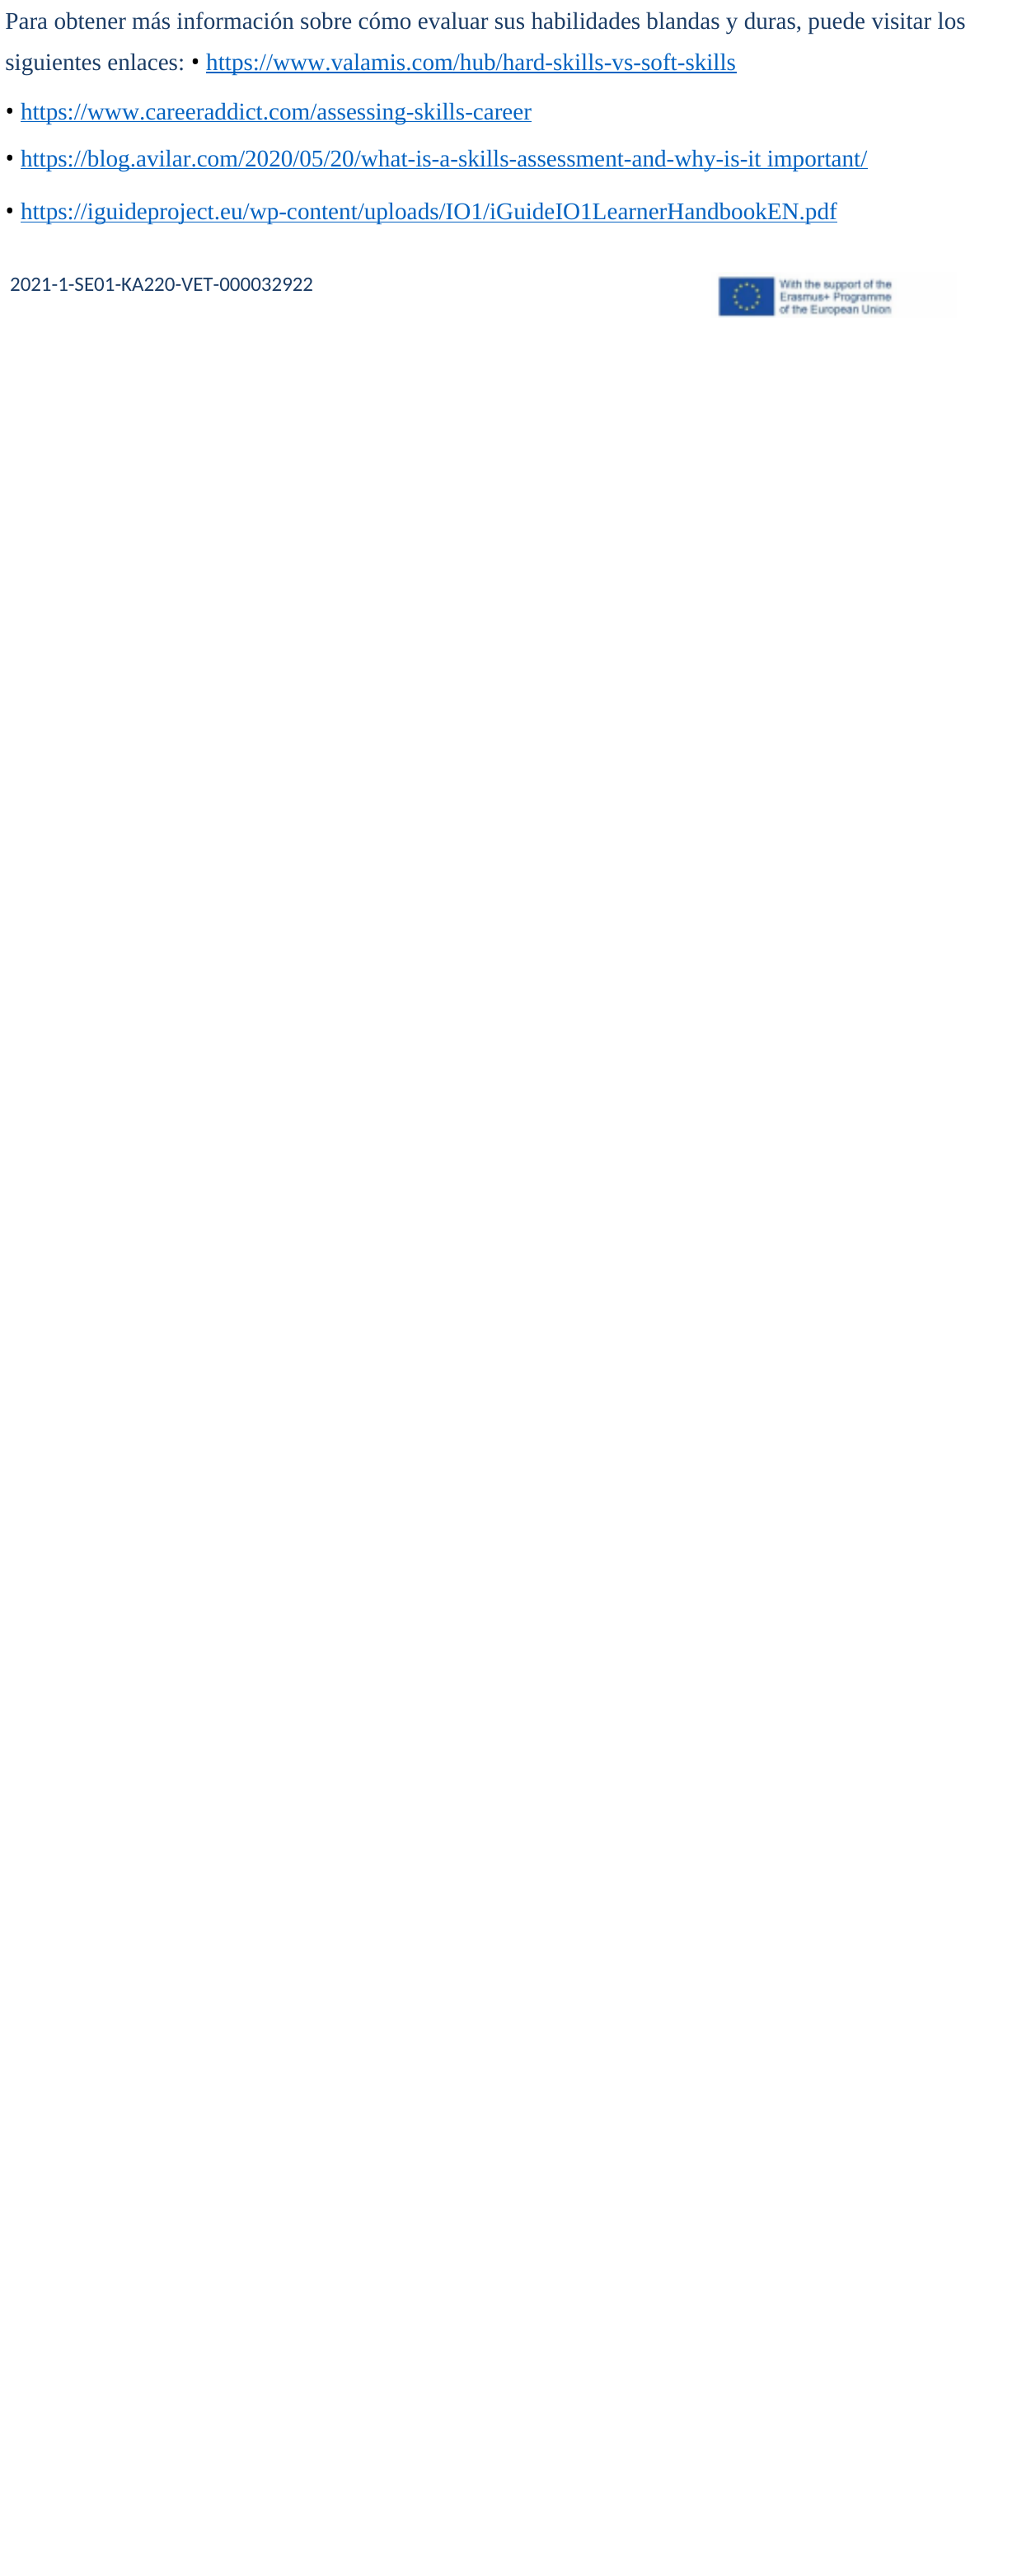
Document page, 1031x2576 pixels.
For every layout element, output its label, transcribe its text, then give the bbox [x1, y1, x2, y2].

text 2021-1-SE01-KA220-VET-000032922 [5, 271, 1005, 297]
text • https://iguideproject.eu/wp-content/uploads/IO1/iGuideIO1LearnerHandbookEN.pdf [5, 185, 1005, 233]
picture [710, 272, 958, 318]
text • https://www.careeraddict.com/assessing-skills-career [5, 87, 1005, 128]
text Para obtener más información sobre cómo evaluar sus habilidades blandas y duras, puede visitar los siguientes enlaces: • https://www.valamis.com/hub/hard-skills-vs-soft-skills [5, 7, 1005, 84]
text • https://blog.avilar.com/2020/05/20/what-is-a-skills-assessment-and-why-is-it important/ [5, 131, 1005, 180]
